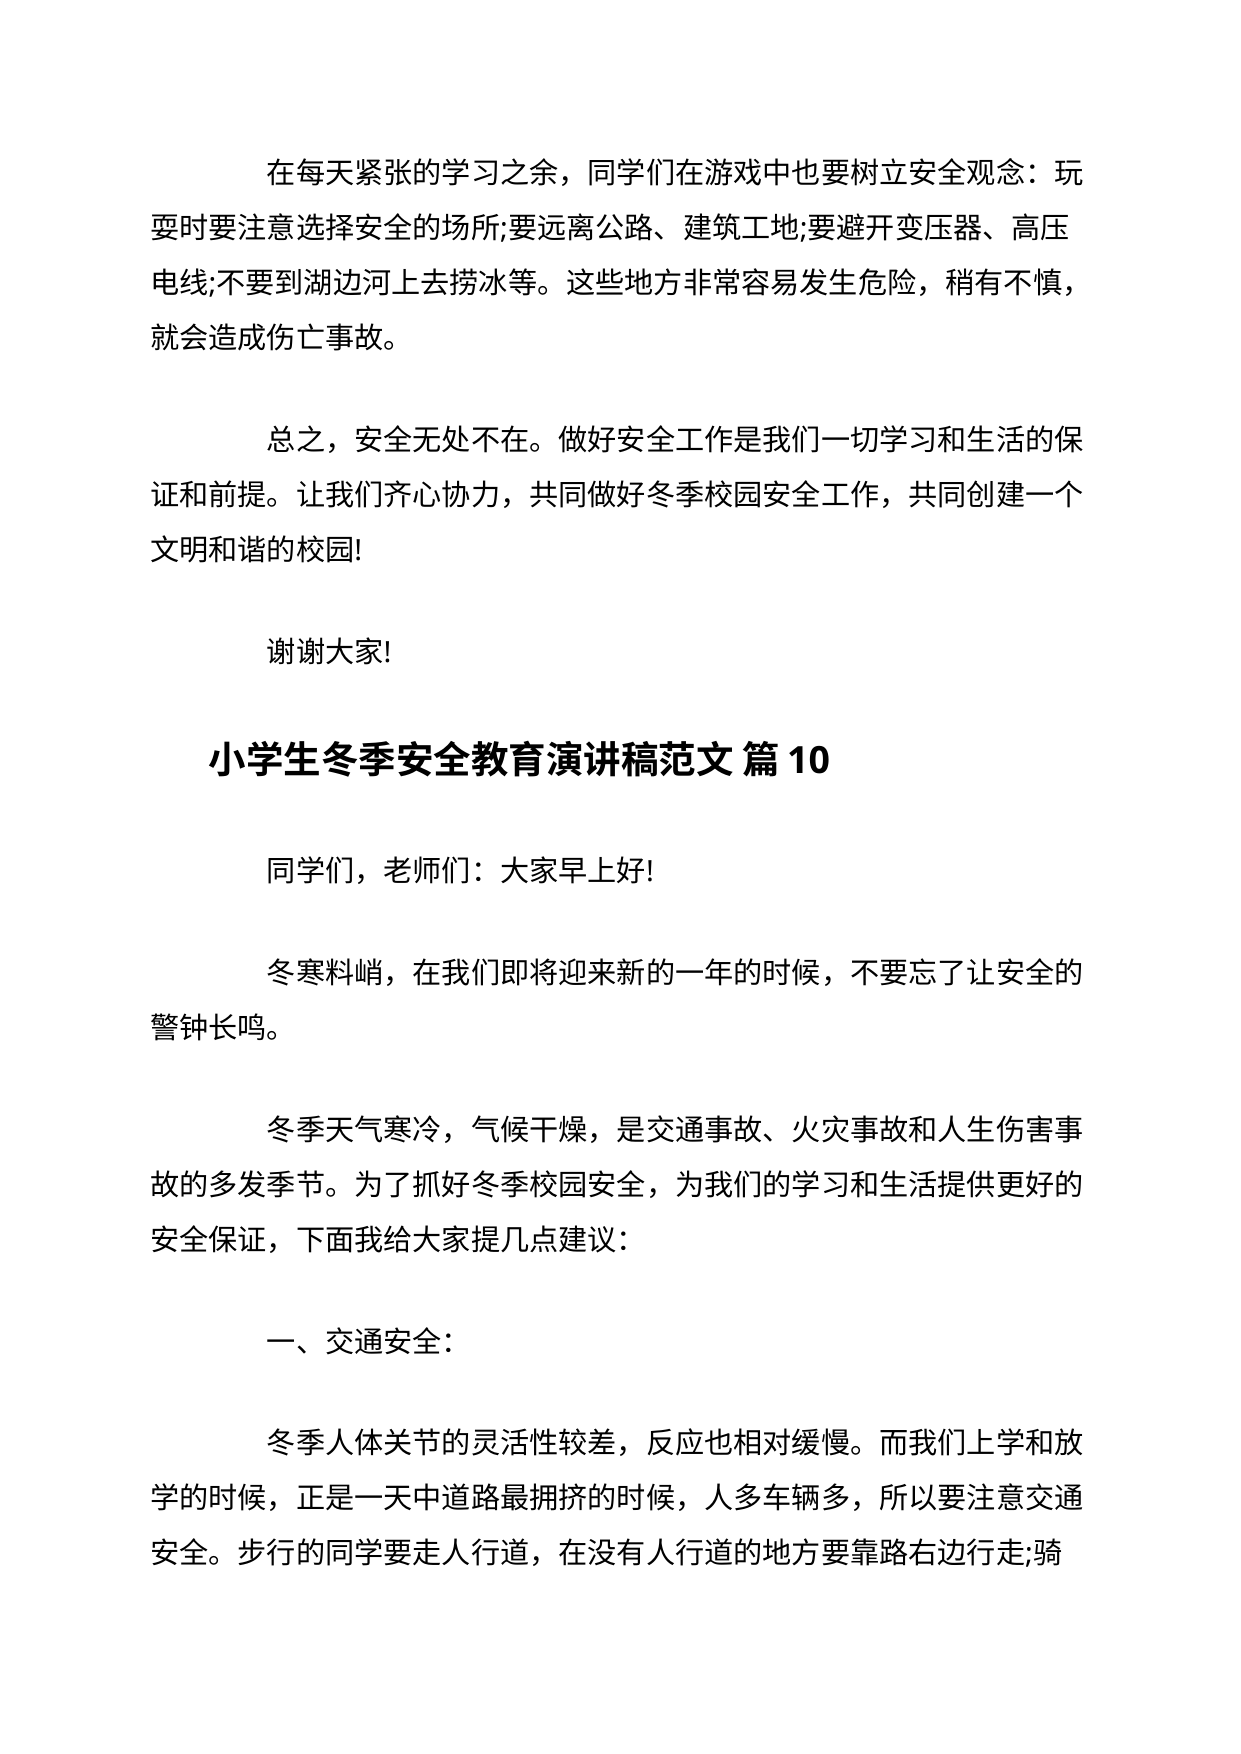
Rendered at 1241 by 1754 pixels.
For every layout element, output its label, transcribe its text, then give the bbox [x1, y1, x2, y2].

text 冬寒料峭，在我们即将迎来新的一年的时候，不要忘了让安全的警钟长鸣。 [150, 950, 1090, 1047]
text 一、交通安全： [150, 1318, 1090, 1361]
text 冬季天气寒冷，气候干燥，是交通事故、火灾事故和人生伤害事故的多发季节。为了抓好冬季校园安全，为我们的学习和生活提供更好的安全保证，下面我给大家提几点建议： [150, 1107, 1090, 1259]
text 小学生冬季安全教育演讲稿范文 篇10 [150, 730, 1090, 785]
text 谢谢大家! [150, 628, 1090, 671]
text 在每天紧张的学习之余，同学们在游戏中也要树立安全观念：玩耍时要注意选择安全的场所;要远离公路、建筑工地;要避开变压器、高压电线;不要到湖边河上去捞冰等。这些地方非常容易发生危险，稍有不慎，就会造成伤亡事故。 [150, 150, 1090, 357]
text 总之，安全无处不在。做好安全工作是我们一切学习和生活的保证和前提。让我们齐心协力，共同做好冬季校园安全工作，共同创建一个文明和谐的校园! [150, 417, 1090, 569]
text 同学们，老师们：大家早上好! [150, 848, 1090, 890]
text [150, 1420, 1090, 1572]
